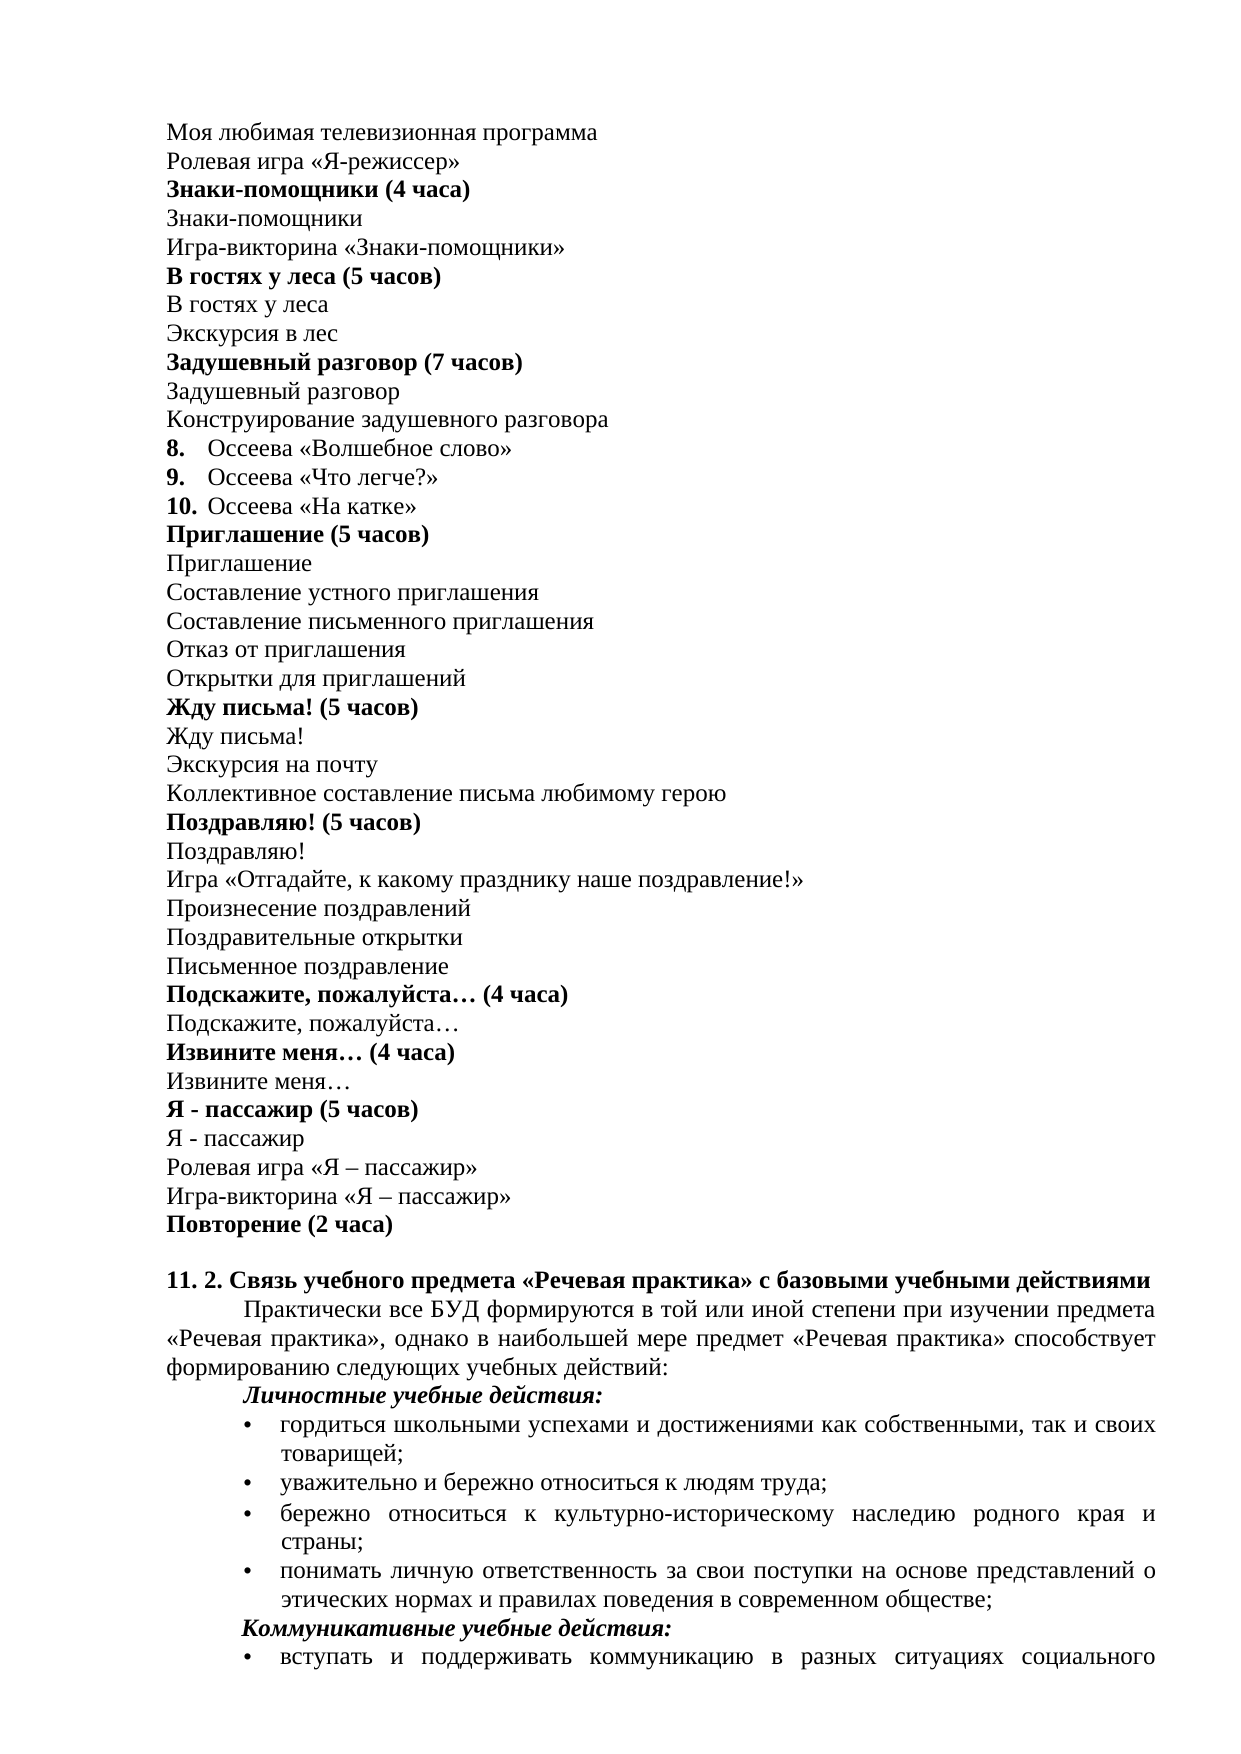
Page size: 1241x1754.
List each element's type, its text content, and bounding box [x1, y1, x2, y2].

text Поздравляю! [166, 836, 1157, 864]
text Поздравляю! (5 часов) [166, 807, 1157, 836]
text Поздравительные открытки [166, 922, 1157, 951]
text Письменное поздравление [166, 951, 1157, 979]
text Игра-викторина «Я – пассажир» [166, 1181, 1157, 1209]
text Приглашение (5 часов) [166, 519, 1157, 548]
list уважительно и бережно относиться к людям труда; [166, 1467, 1157, 1495]
text Коллективное составление письма любимому герою [166, 778, 1157, 807]
text Составление письменного приглашения [166, 606, 1157, 634]
text Ролевая игра «Я – пассажир» [166, 1152, 1157, 1181]
text Извините меня… (4 часа) [166, 1037, 1157, 1066]
list 2. Связь учебного предмета «Речевая практика» с базовыми учебными действиями [166, 1265, 1157, 1294]
text Жду письма! (5 часов) [166, 692, 1157, 721]
list Оссеева «На катке» [166, 491, 1157, 519]
text Моя любимая телевизионная программа [166, 117, 1157, 146]
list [243, 1641, 1157, 1670]
text Практически все БУД формируются в той или иной степени при изучении предмета «Речевая практика», однако в наибольшей мере предмет «Речевая практика» способствует формированию следующих учебных действий: [166, 1294, 1157, 1380]
text Ролевая игра «Я-режиссер» [166, 146, 1157, 174]
text Приглашение [166, 548, 1157, 577]
text Знаки-помощники (4 часа) [166, 174, 1157, 203]
text Экскурсия в лес [166, 318, 1157, 347]
text Задушевный разговор (7 часов) [166, 347, 1157, 376]
text Отказ от приглашения [166, 634, 1157, 663]
list Оссеева «Волшебное слово» [166, 433, 1157, 462]
text Знаки-помощники [166, 203, 1157, 232]
list бережно относиться к культурно-историческому наследию родного края и страны; [243, 1498, 1157, 1555]
text Экскурсия на почту [166, 749, 1157, 778]
text Открытки для приглашений [166, 663, 1157, 692]
text Произнесение поздравлений [166, 893, 1157, 922]
text Составление устного приглашения [166, 577, 1157, 606]
list понимать личную ответственность за свои поступки на основе представлений о этических нормах и правилах поведения в современном обществе; [243, 1555, 1157, 1613]
text Игра-викторина «Знаки-помощники» [166, 232, 1157, 261]
text В гостях у леса (5 часов) [166, 261, 1157, 289]
text Личностные учебные действия: [166, 1380, 1157, 1409]
list гордиться школьными успехами и достижениями как собственными, так и своих товарищей; [243, 1409, 1157, 1467]
text Конструирование задушевного разговора [166, 404, 1157, 433]
text Извините меня… [166, 1066, 1157, 1094]
text Жду письма! [166, 721, 1157, 749]
text Коммуникативные учебные действия: [166, 1613, 1157, 1641]
text Подскажите, пожалуйста… [166, 1008, 1157, 1037]
list Оссеева «Что легче?» [166, 462, 1157, 491]
text Игра «Отгадайте, к какому празднику наше поздравление!» [166, 864, 1157, 893]
text Я - пассажир [166, 1123, 1157, 1152]
text В гостях у леса [166, 289, 1157, 318]
text Подскажите, пожалуйста… (4 часа) [166, 979, 1157, 1008]
text Я - пассажир (5 часов) [166, 1094, 1157, 1123]
text Задушевный разговор [166, 376, 1157, 404]
text Повторение (2 часа) [166, 1209, 1157, 1238]
